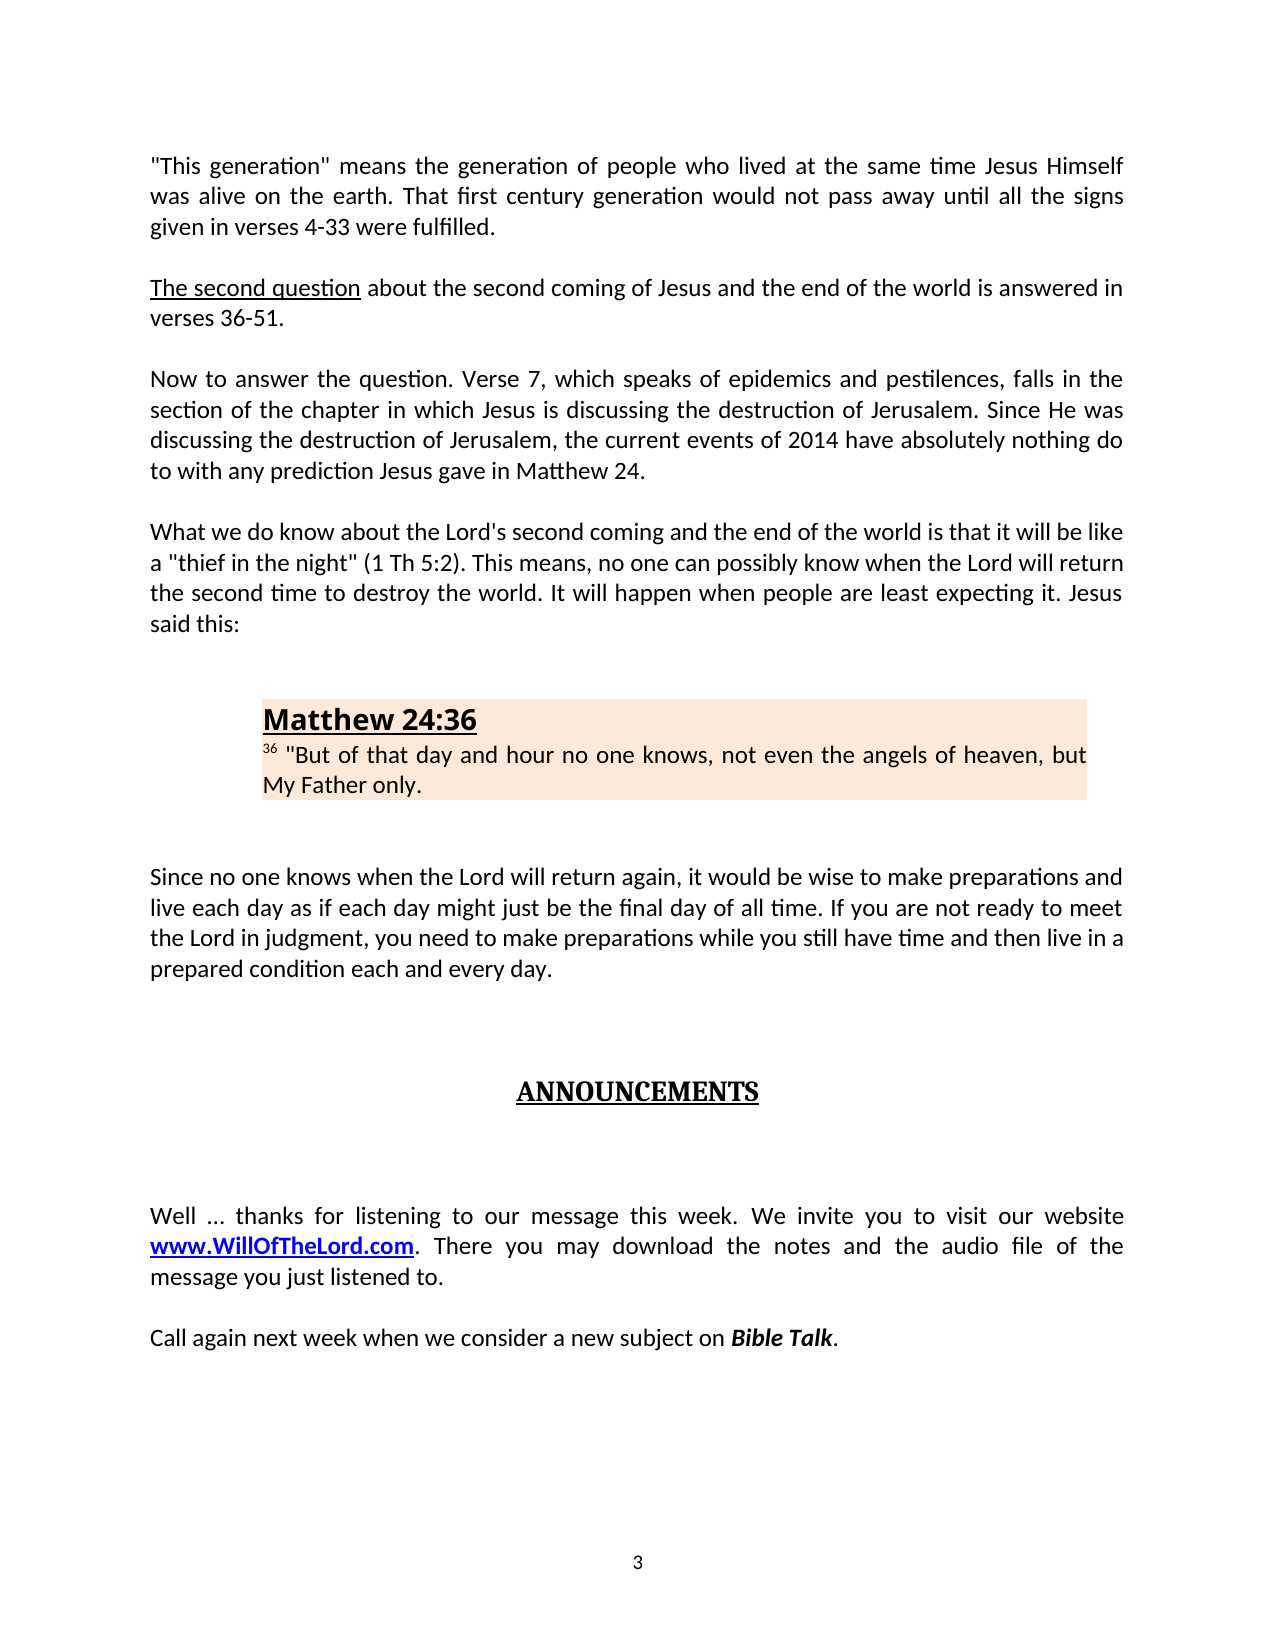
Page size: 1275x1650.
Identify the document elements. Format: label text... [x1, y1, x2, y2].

text Now to answer the question. Verse 7, which speaks of epidemics and pestilences, falls in the section of the chapter in which Jesus is discussing the destruction of Jerusalem. Since He was discussing the destruction of Jerusalem, the current events of 2014 have absolutely nothing do to with any prediction Jesus gave in Matthew 24. [150, 364, 1125, 486]
text "This generation" means the generation of people who lived at the same time Jesus Himself was alive on the earth. That first century generation would not pass away until all the signs given in verses 4-33 were fulfilled. [150, 150, 1125, 242]
text What we do know about the Lord's second coming and the end of the world is that it will be like a "thief in the night" (1 Th 5:2). This means, no one can possibly know when the Lord will return the second time to destroy the world. It will happen when people are least expecting it. Jesus said this: [150, 516, 1125, 638]
text Call again next week when we consider a new subject on Bible Talk. [150, 1322, 1125, 1352]
text The second question about the second coming of Jesus and the end of the world is answered in verses 36-51. [150, 272, 1125, 333]
text Since no one knows when the Lord will return again, it would be wise to make preparations and live each day as if each day might just be the final day of all time. If you are not ready to meet the Lord in judgment, you need to make preparations while you still have time and then live in a prepared condition each and every day. [150, 861, 1125, 983]
text ANNOUNCEMENTS [262, 1075, 1012, 1108]
text 36 "But of that day and hour no one knows, not even the angels of heaven, but My Father only. [262, 739, 1087, 800]
text Matthew 24:36 [262, 699, 1087, 739]
text Well … thanks for listening to our message this week. We invite you to visit our website www.WillOfTheLord.com. There you may download the notes and the audio file of the message you just listened to. [150, 1200, 1125, 1291]
